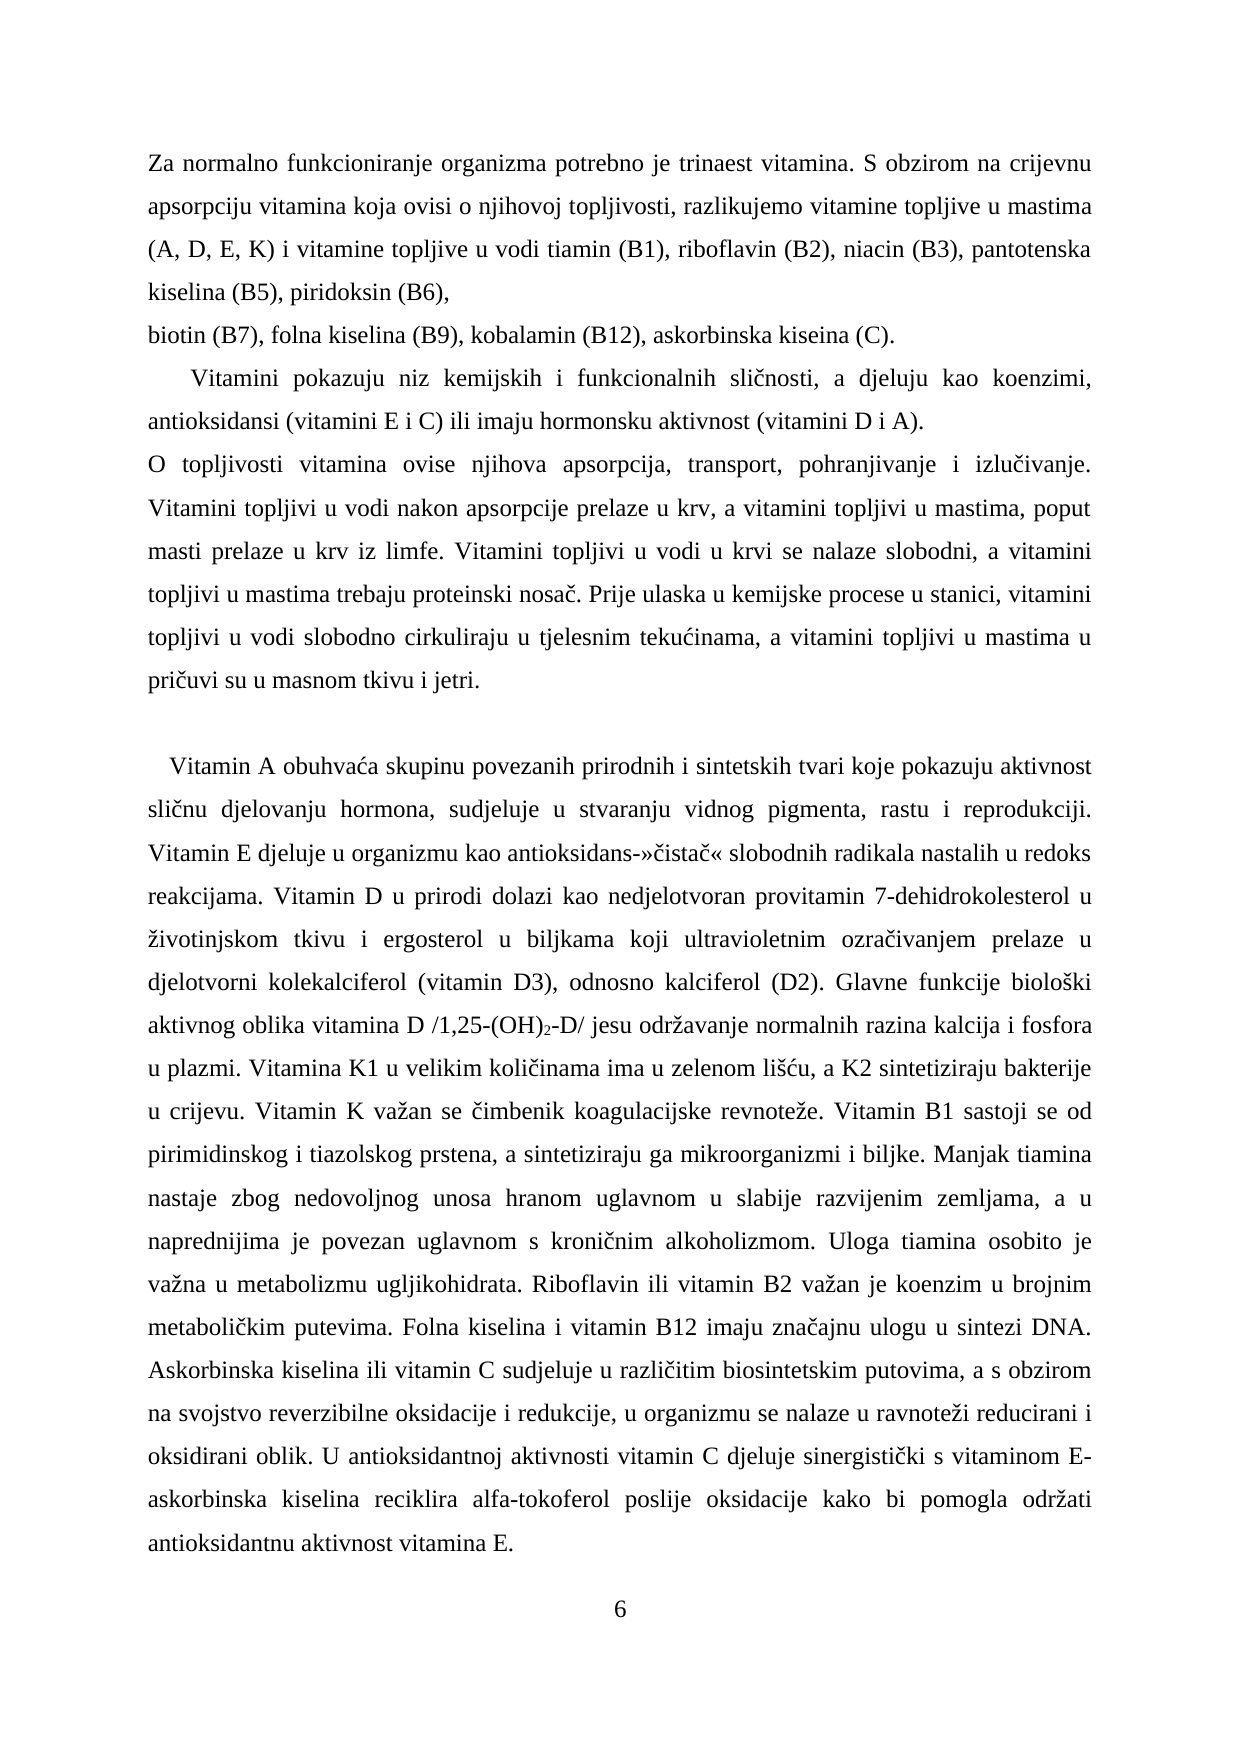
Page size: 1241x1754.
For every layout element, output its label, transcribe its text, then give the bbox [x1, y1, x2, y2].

text Vitamini pokazuju niz kemijskih i funkcionalnih sličnosti, a djeluju kao koenzimi, antioksidansi (vitamini E i C) ili imaju hormonsku aktivnost (vitamini D i A). [148, 363, 1093, 435]
text biotin (B7), folna kiselina (B9), kobalamin (B12), askorbinska kiseina (C). [148, 320, 1093, 349]
text Za normalno funkcioniranje organizma potrebno je trinaest vitamina. S obzirom na crijevnu apsorpciju vitamina koja ovisi o njihovoj topljivosti, razlikujemo vitamine topljive u mastima (A, D, E, K) i vitamine topljive u vodi tiamin (B1), riboflavin (B2), niacin (B3), pantotenska kiselina (B5), piridoksin (B6), [148, 148, 1093, 306]
text Vitamin A obuhvaća skupinu povezanih prirodnih i sintetskih tvari koje pokazuju aktivnost sličnu djelovanju hormona, sudjeluje u stvaranju vidnog pigmenta, rastu i reprodukciji. Vitamin E djeluje u organizmu kao antioksidans-»čistač« slobodnih radikala nastalih u redoks reakcijama. Vitamin D u prirodi dolazi kao nedjelotvoran provitamin 7-dehidrokolesterol u životinjskom tkivu i ergosterol u biljkama koji ultravioletnim ozračivanjem prelaze u djelotvorni kolekalciferol (vitamin D3), odnosno kalciferol (D2). Glavne funkcije biološki aktivnog oblika vitamina D /1,25-(OH)2-D/ jesu održavanje normalnih razina kalcija i fosfora u plazmi. Vitamina K1 u velikim količinama ima u zelenom lišću, a K2 sintetiziraju bakterije u crijevu. Vitamin K važan se čimbenik koagulacijske revnoteže. Vitamin B1 sastoji se od pirimidinskog i tiazolskog prstena, a sintetiziraju ga mikroorganizmi i biljke. Manjak tiamina nastaje zbog nedovoljnog unosa hranom uglavnom u slabije razvijenim zemljama, a u naprednijima je povezan uglavnom s kroničnim alkoholizmom. Uloga tiamina osobito je važna u metabolizmu ugljikohidrata. Riboflavin ili vitamin B2 važan je koenzim u brojnim metaboličkim putevima. Folna kiselina i vitamin B12 imaju značajnu ulogu u sintezi DNA. Askorbinska kiselina ili vitamin C sudjeluje u različitim biosintetskim putovima, a s obzirom na svojstvo reverzibilne oksidacije i redukcije, u organizmu se nalaze u ravnoteži reducirani i oksidirani oblik. U antioksidantnoj aktivnosti vitamin C djeluje sinergistički s vitaminom E- askorbinska kiselina reciklira alfa-tokoferol poslije oksidacije kako bi pomogla održati antioksidantnu aktivnost vitamina E. [148, 751, 1093, 1556]
text O topljivosti vitamina ovise njihova apsorpcija, transport, pohranjivanje i izlučivanje. Vitamini topljivi u vodi nakon apsorpcije prelaze u krv, a vitamini topljivi u mastima, poput masti prelaze u krv iz limfe. Vitamini topljivi u vodi u krvi se nalaze slobodni, a vitamini topljivi u mastima trebaju proteinski nosač. Prije ulaska u kemijske procese u stanici, vitamini topljivi u vodi slobodno cirkuliraju u tjelesnim tekućinama, a vitamini topljivi u mastima u pričuvi su u masnom tkivu i jetri. [148, 449, 1093, 694]
